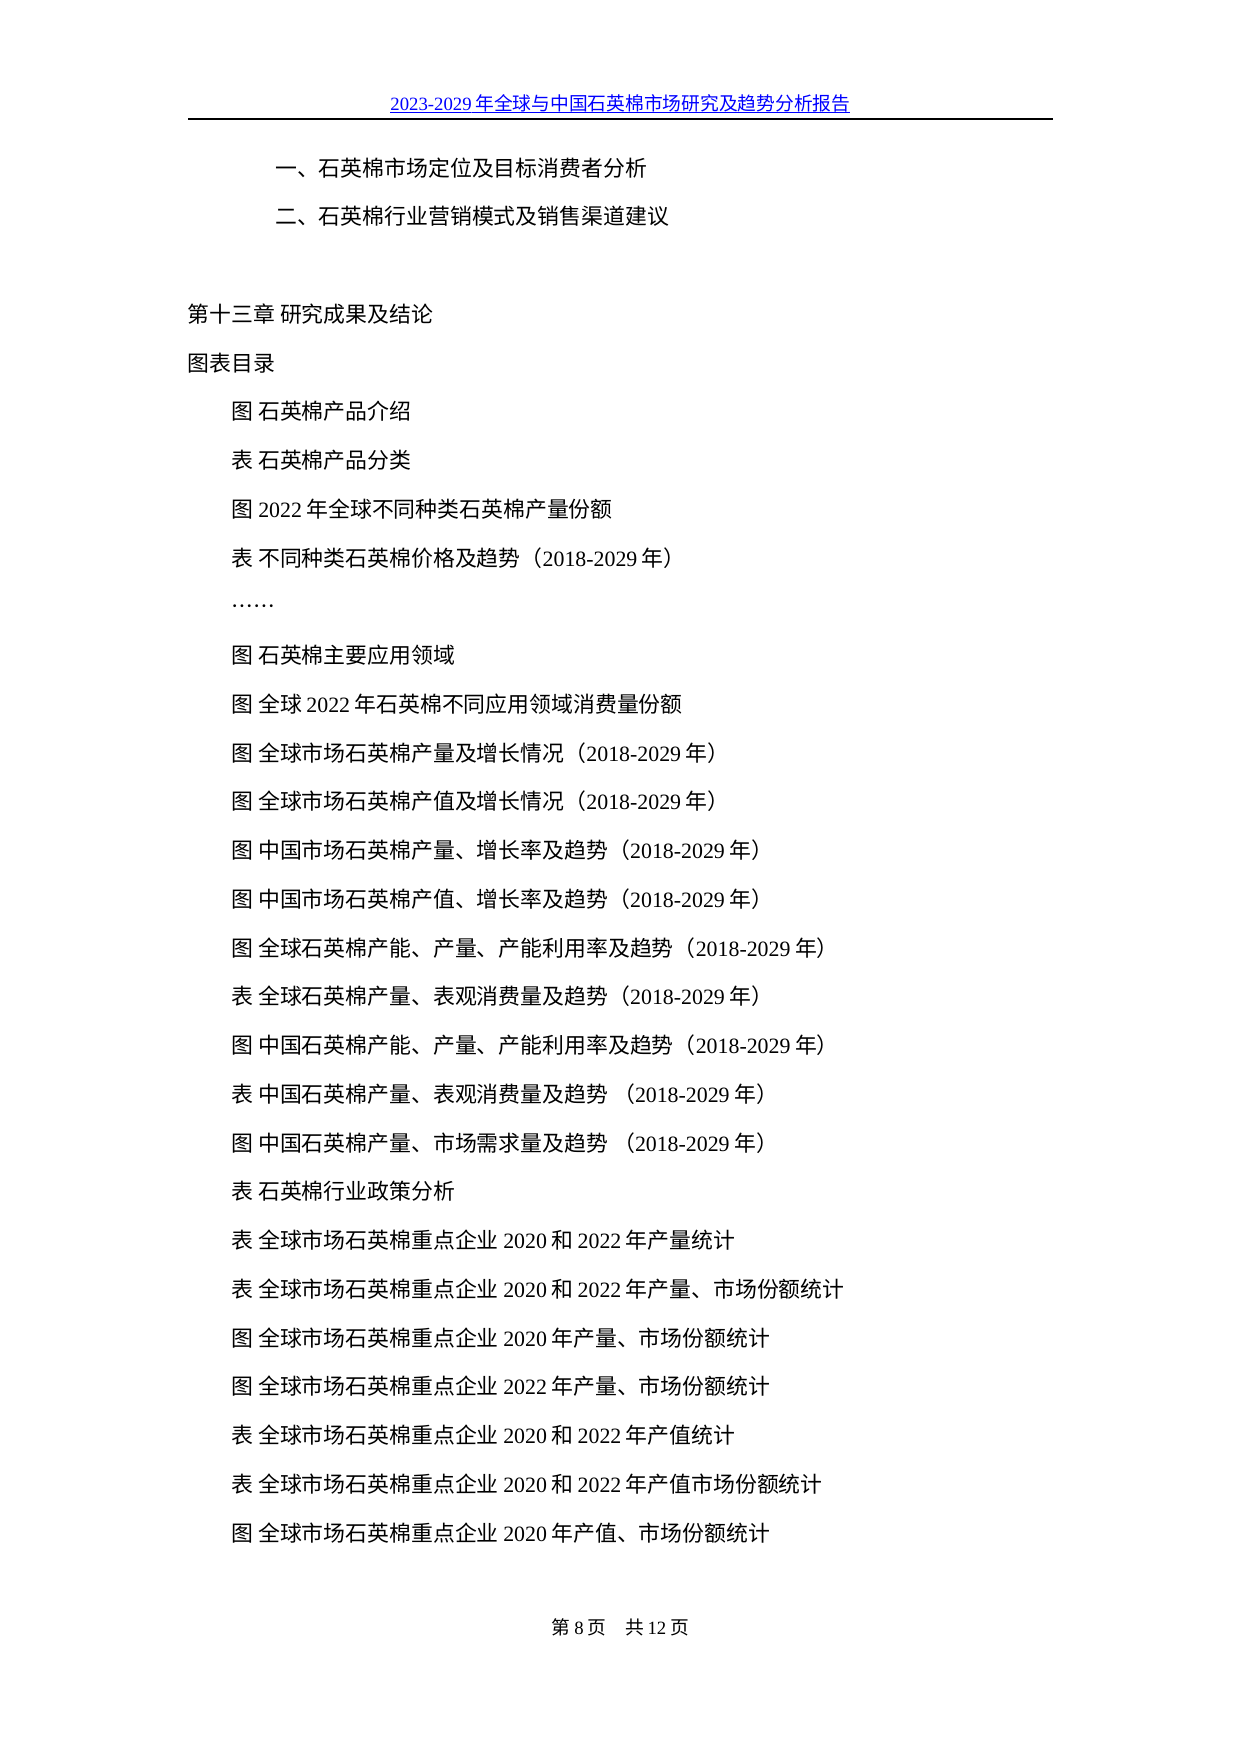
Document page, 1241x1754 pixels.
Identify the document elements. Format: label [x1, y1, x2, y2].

text [187, 150, 1053, 1548]
